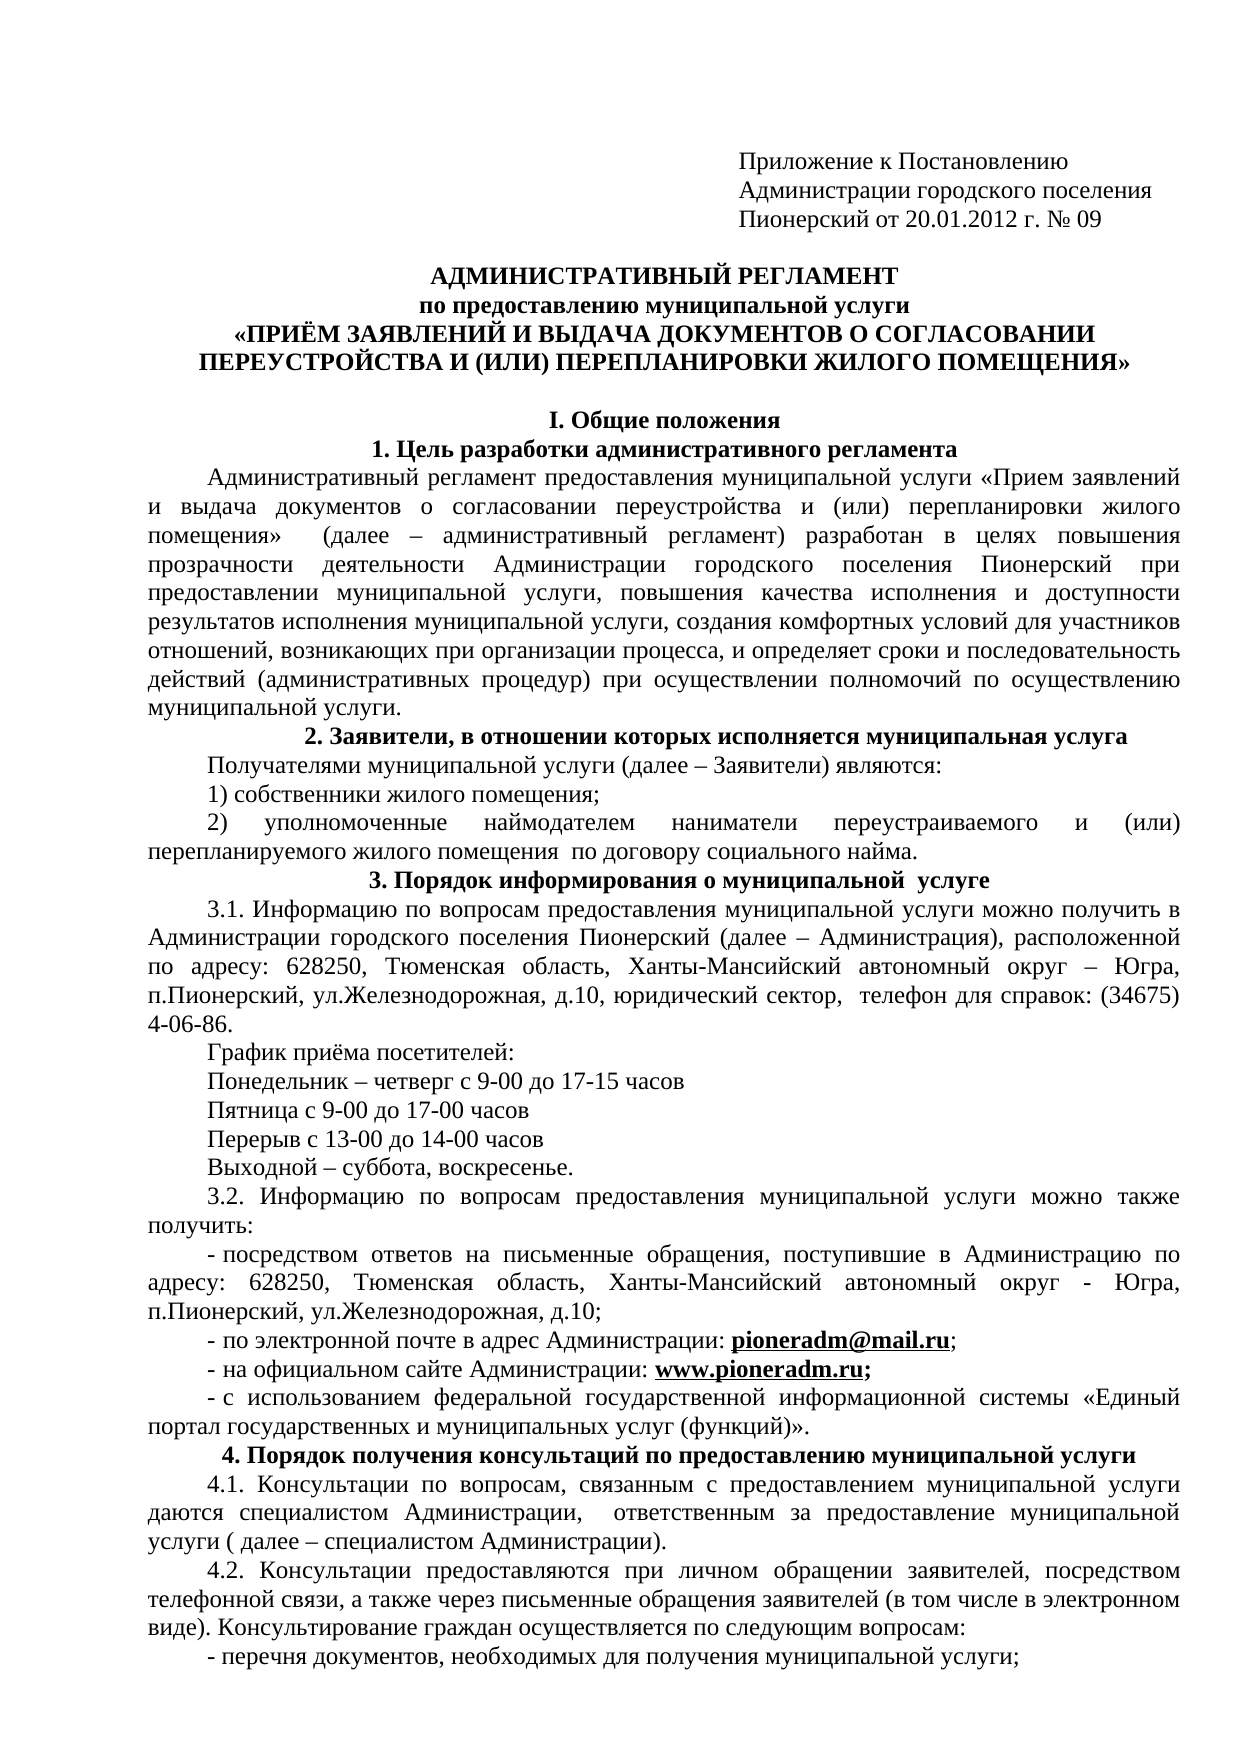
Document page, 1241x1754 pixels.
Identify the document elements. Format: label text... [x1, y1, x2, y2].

text 1) собственники жилого помещения; [148, 779, 1181, 807]
text 4. Порядок получения консультаций по предоставлению муниципальной услуги [177, 1440, 1181, 1469]
text 3.2. Информацию по вопросам предоставления муниципальной услуги можно также получить: [148, 1181, 1181, 1239]
text 3. Порядок информирования о муниципальной услуге [177, 865, 1181, 894]
text 2) уполномоченные наймодателем наниматели переустраиваемого и (или) перепланируемого жилого помещения по договору социального найма. [148, 807, 1181, 865]
text Выходной – суббота, воскресенье. [148, 1152, 1181, 1181]
text - по электронной почте в адрес Администрации: pioneradm@mail.ru; [148, 1325, 1181, 1354]
text Получателями муниципальной услуги (далее – Заявители) являются: [148, 750, 1181, 779]
text Административный регламент предоставления муниципальной услуги «Прием заявлений и выдача документов о согласовании переустройства и (или) перепланировки жилого помещения» (далее – административный регламент) разработан в целях повышения прозрачности деятельности Администрации городского поселения Пионерский при предоставлении муниципальной услуги, повышения качества исполнения и доступности результатов исполнения муниципальной услуги, создания комфортных условий для участников отношений, возникающих при организации процесса, и определяет сроки и последовательность действий (административных процедур) при осуществлении полномочий по осуществлению муниципальной услуги. [148, 462, 1181, 721]
text 4.2. Консультации предоставляются при личном обращении заявителей, посредством телефонной связи, а также через письменные обращения заявителей (в том числе в электронном виде). Консультирование граждан осуществляется по следующим вопросам: [148, 1555, 1181, 1641]
text «ПРИЁМ ЗАЯВЛЕНИЙ И ВЫДАЧА ДОКУМЕНТОВ О СОГЛАСОВАНИИ ПЕРЕУСТРОЙСТВА И (ИЛИ) ПЕРЕПЛАНИРОВКИ ЖИЛОГО ПОМЕЩЕНИЯ» [148, 319, 1181, 376]
text по предоставлению муниципальной услуги [148, 290, 1181, 319]
text Понедельник – четверг с 9-00 до 17-15 часов [148, 1066, 1181, 1095]
text Приложение к Постановлению Администрации городского поселения Пионерский от 20.01.2012 г. № 09 [738, 146, 1181, 232]
text - с использованием федеральной государственной информационной системы «Единый портал государственных и муниципальных услуг (функций)». [148, 1382, 1181, 1440]
text 4.1. Консультации по вопросам, связанным с предоставлением муниципальной услуги даются специалистом Администрации, ответственным за предоставление муниципальной услуги ( далее – специалистом Администрации). [148, 1469, 1181, 1555]
text - посредством ответов на письменные обращения, поступившие в Администрацию по адресу: 628250, Тюменская область, Ханты-Мансийский автономный округ - Югра, п.Пионерский, ул.Железнодорожная, д.10; [148, 1239, 1181, 1325]
text График приёма посетителей: [148, 1037, 1181, 1066]
text АДМИНИСТРАТИВНЫЙ РЕГЛАМЕНТ [148, 261, 1181, 290]
text Общие положения [148, 405, 1181, 434]
text Перерыв с 13-00 до 14-00 часов [148, 1124, 1181, 1152]
text 2. Заявители, в отношении которых исполняется муниципальная услуга [177, 721, 1181, 750]
text Пятница с 9-00 до 17-00 часов [148, 1095, 1181, 1124]
text - перечня документов, необходимых для получения муниципальной услуги; [148, 1641, 1181, 1670]
text 3.1. Информацию по вопросам предоставления муниципальной услуги можно получить в Администрации городского поселения Пионерский (далее – Администрация), расположенной по адресу: 628250, Тюменская область, Ханты-Мансийский автономный округ – Югра, п.Пионерский, ул.Железнодорожная, д.10, юридический сектор, телефон для справок: (34675) 4-06-86. [148, 894, 1181, 1037]
text 1. Цель разработки административного регламента [148, 434, 1181, 462]
text - на официальном сайте Администрации: www.pioneradm.ru; [148, 1354, 1181, 1382]
